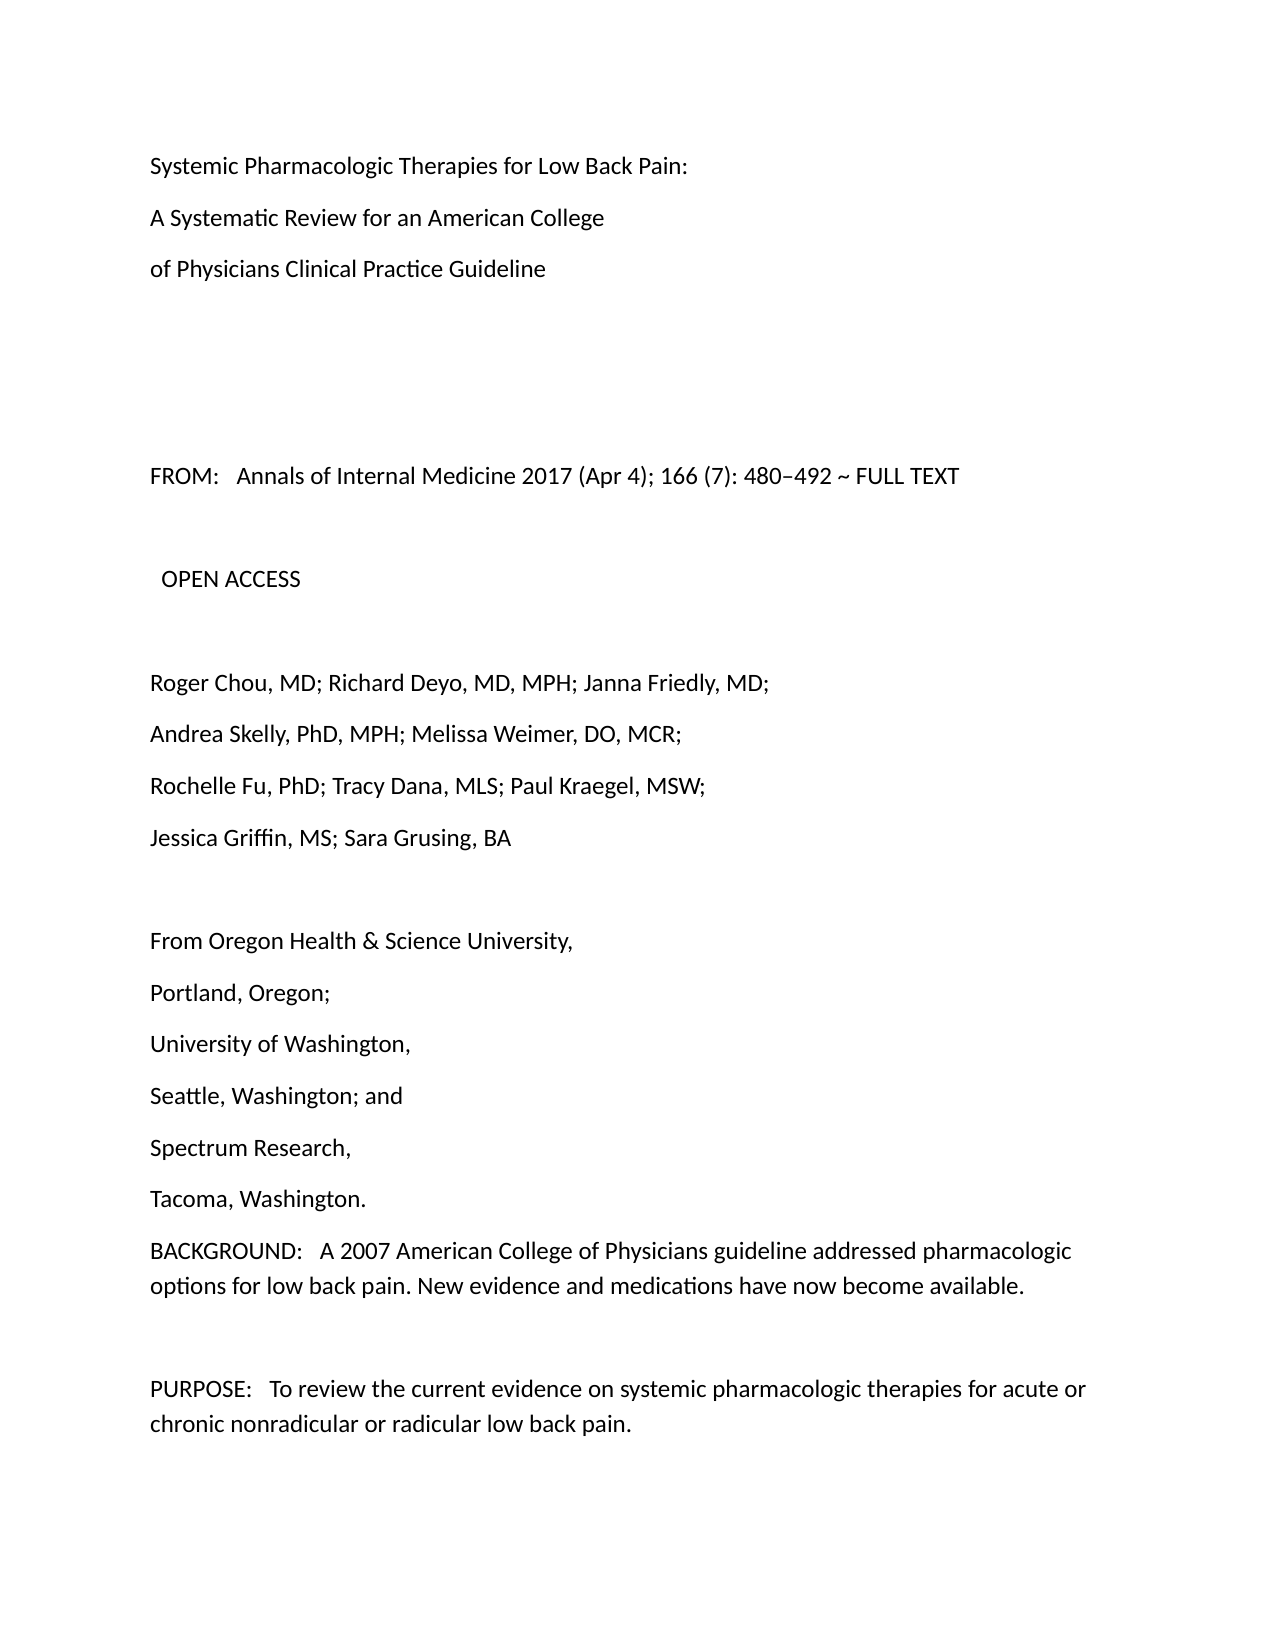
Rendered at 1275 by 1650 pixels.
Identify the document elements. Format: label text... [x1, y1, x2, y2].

text Seattle, Washington; and [150, 1080, 1125, 1111]
text of Physicians Clinical Practice Guideline [150, 253, 1125, 284]
text PURPOSE: To review the current evidence on systemic pharmacologic therapies for acute or chronic nonradicular or radicular low back pain. [150, 1373, 1125, 1439]
text OPEN ACCESS [150, 563, 1125, 594]
text Systemic Pharmacologic Therapies for Low Back Pain: [150, 150, 1125, 181]
text Roger Chou, MD; Richard Deyo, MD, MPH; Janna Friedly, MD; [150, 667, 1125, 697]
text Portland, Oregon; [150, 977, 1125, 1007]
text Jessica Griffin, MS; Sara Grusing, BA [150, 822, 1125, 852]
text From Oregon Health & Science University, [150, 925, 1125, 956]
text Spectrum Research, [150, 1132, 1125, 1162]
text Tacoma, Washington. [150, 1183, 1125, 1214]
text A Systematic Review for an American College [150, 202, 1125, 232]
text Rochelle Fu, PhD; Tracy Dana, MLS; Paul Kraegel, MSW; [150, 770, 1125, 801]
text FROM: Annals of Internal Medicine 2017 (Apr 4); 166 (7): 480–492 ~ FULL TEXT [150, 460, 1125, 491]
text Andrea Skelly, PhD, MPH; Melissa Weimer, DO, MCR; [150, 718, 1125, 749]
text BACKGROUND: A 2007 American College of Physicians guideline addressed pharmacologic options for low back pain. New evidence and medications have now become available. [150, 1235, 1125, 1301]
text University of Washington, [150, 1028, 1125, 1059]
